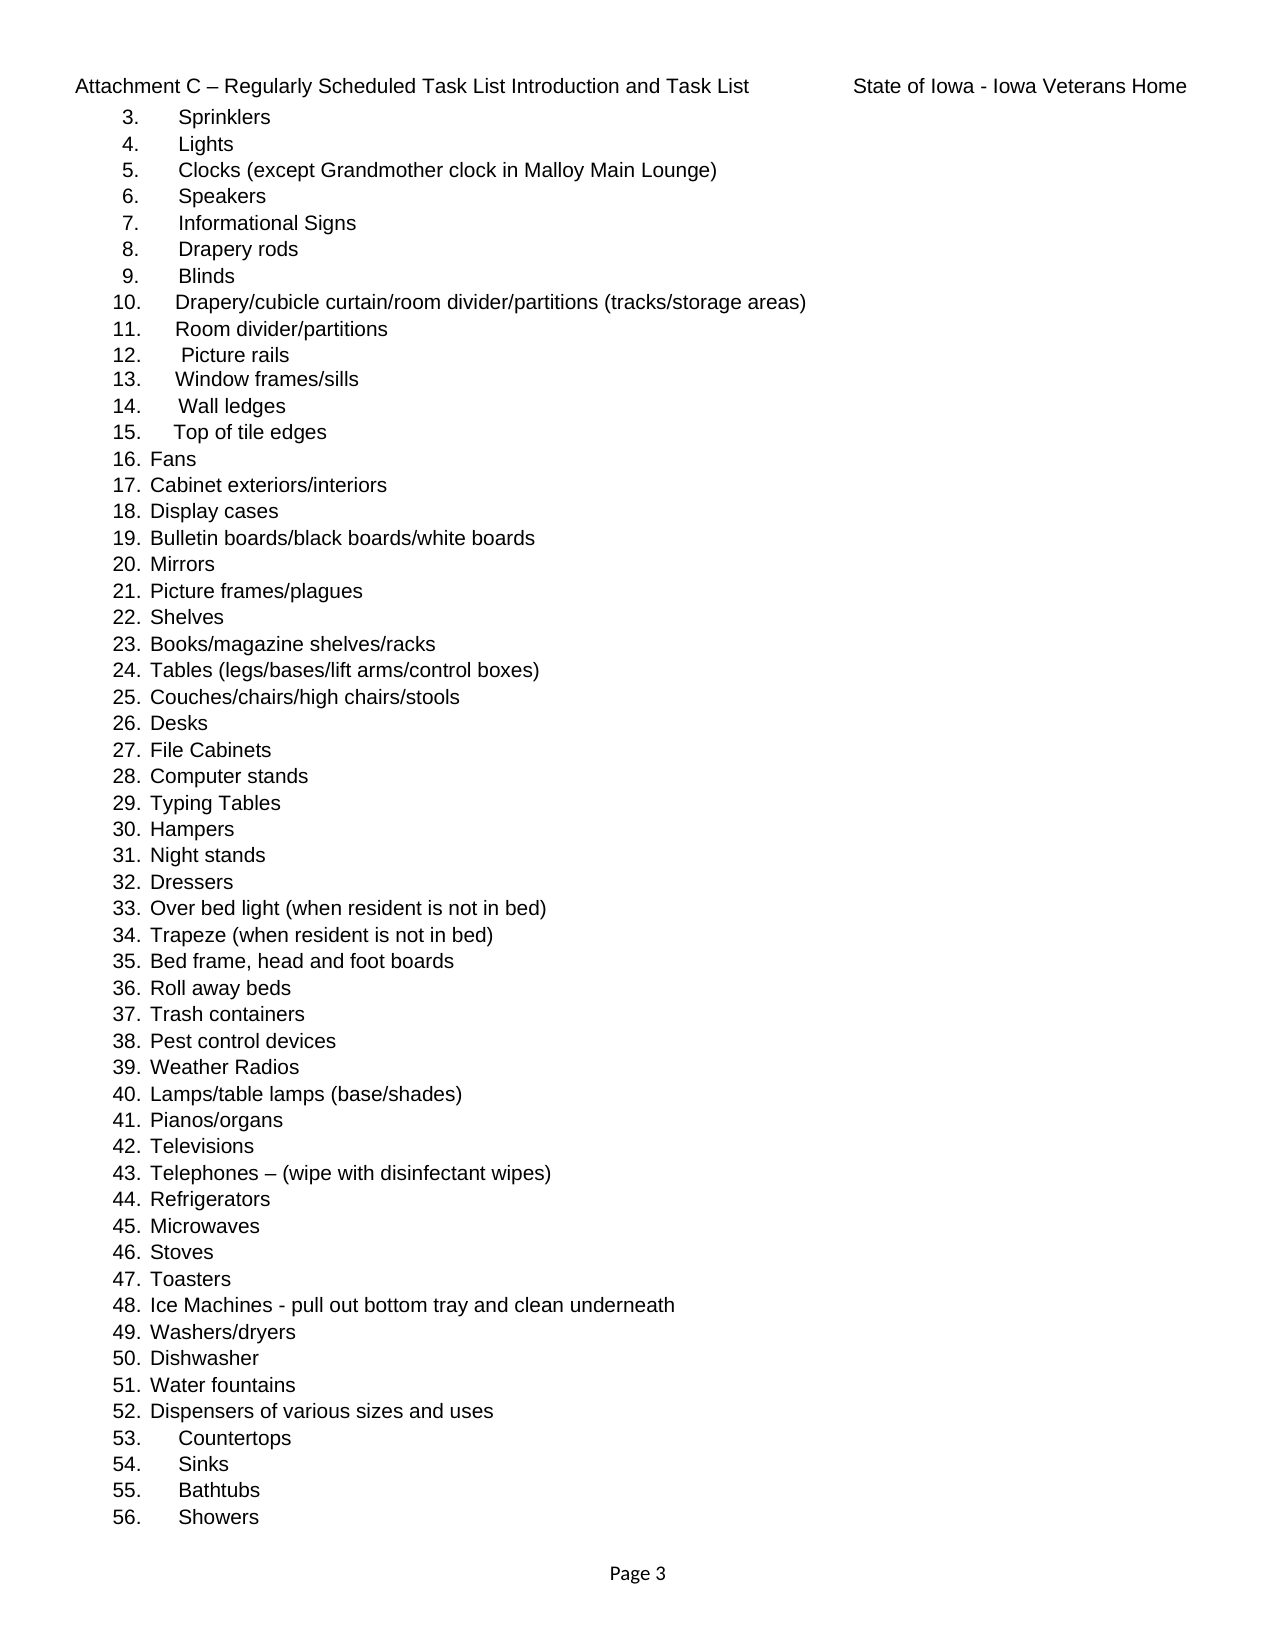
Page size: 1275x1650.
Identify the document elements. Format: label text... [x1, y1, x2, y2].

list Speakers [122, 184, 1200, 208]
list Countertops [112, 1425, 1200, 1449]
list Clocks (except Grandmother clock in Malloy Main Lounge) [122, 158, 1200, 182]
list Room divider/partitions [112, 317, 1200, 341]
list Wall ledges [112, 393, 1200, 417]
list Books/magazine shelves/racks [112, 632, 1200, 656]
list Telephones – (wipe with disinfectant wipes) [112, 1161, 1200, 1185]
list Sinks [112, 1452, 1200, 1476]
list Stoves [112, 1240, 1200, 1264]
list Desks [112, 711, 1200, 735]
list Weather Radios [112, 1055, 1200, 1079]
list Dressers [112, 870, 1200, 894]
list Ice Machines - pull out bottom tray and clean underneath [112, 1293, 1200, 1317]
list Window frames/sills [112, 367, 1200, 391]
list Night stands [112, 843, 1200, 867]
list Drapery rods [122, 237, 1200, 261]
list Bathtubs [112, 1478, 1200, 1502]
list Informational Signs [122, 211, 1200, 235]
list Computer stands [112, 764, 1200, 788]
list Roll away beds [112, 976, 1200, 999]
list Dispensers of various sizes and uses [112, 1399, 1200, 1423]
list Cabinet exteriors/interiors [112, 473, 1200, 497]
list Trash containers [112, 1002, 1200, 1026]
list Top of tile edges [112, 420, 1200, 444]
list Display cases [112, 499, 1200, 523]
list Typing Tables [112, 790, 1200, 814]
list Tables (legs/bases/lift arms/control boxes) [112, 658, 1200, 682]
list Trapeze (when resident is not in bed) [112, 923, 1200, 947]
list Blinds [122, 264, 1200, 288]
list Picture rails [112, 343, 1200, 367]
list Couches/chairs/high chairs/stools [112, 684, 1200, 708]
list Toasters [112, 1267, 1200, 1291]
list Dishwasher [112, 1346, 1200, 1370]
list Lights [122, 131, 1200, 155]
list Bed frame, head and foot boards [112, 949, 1200, 973]
list Mirrors [112, 552, 1200, 576]
list control devices [112, 1028, 1200, 1052]
list Fans [112, 446, 1200, 470]
list Hampers [112, 817, 1200, 841]
list Pianos/organs [112, 1108, 1200, 1132]
list Shelves [112, 605, 1200, 629]
list Sprinklers [122, 105, 1200, 129]
list Over bed light (when resident is not in bed) [112, 896, 1200, 920]
list Water fountains [112, 1372, 1200, 1396]
list Picture frames/plagues [112, 579, 1200, 603]
list Microwaves [112, 1214, 1200, 1238]
list Televisions [112, 1134, 1200, 1158]
list Showers [112, 1505, 1200, 1529]
list Refrigerators [112, 1187, 1200, 1211]
list File Cabinets [112, 737, 1200, 761]
list Lamps/table lamps (base/shades) [112, 1081, 1200, 1105]
list Drapery/cubicle curtain/room divider/partitions (tracks/storage areas) [112, 290, 1200, 314]
list Bulletin boards/black boards/white boards [112, 526, 1200, 550]
list Washers/dryers [112, 1319, 1200, 1343]
